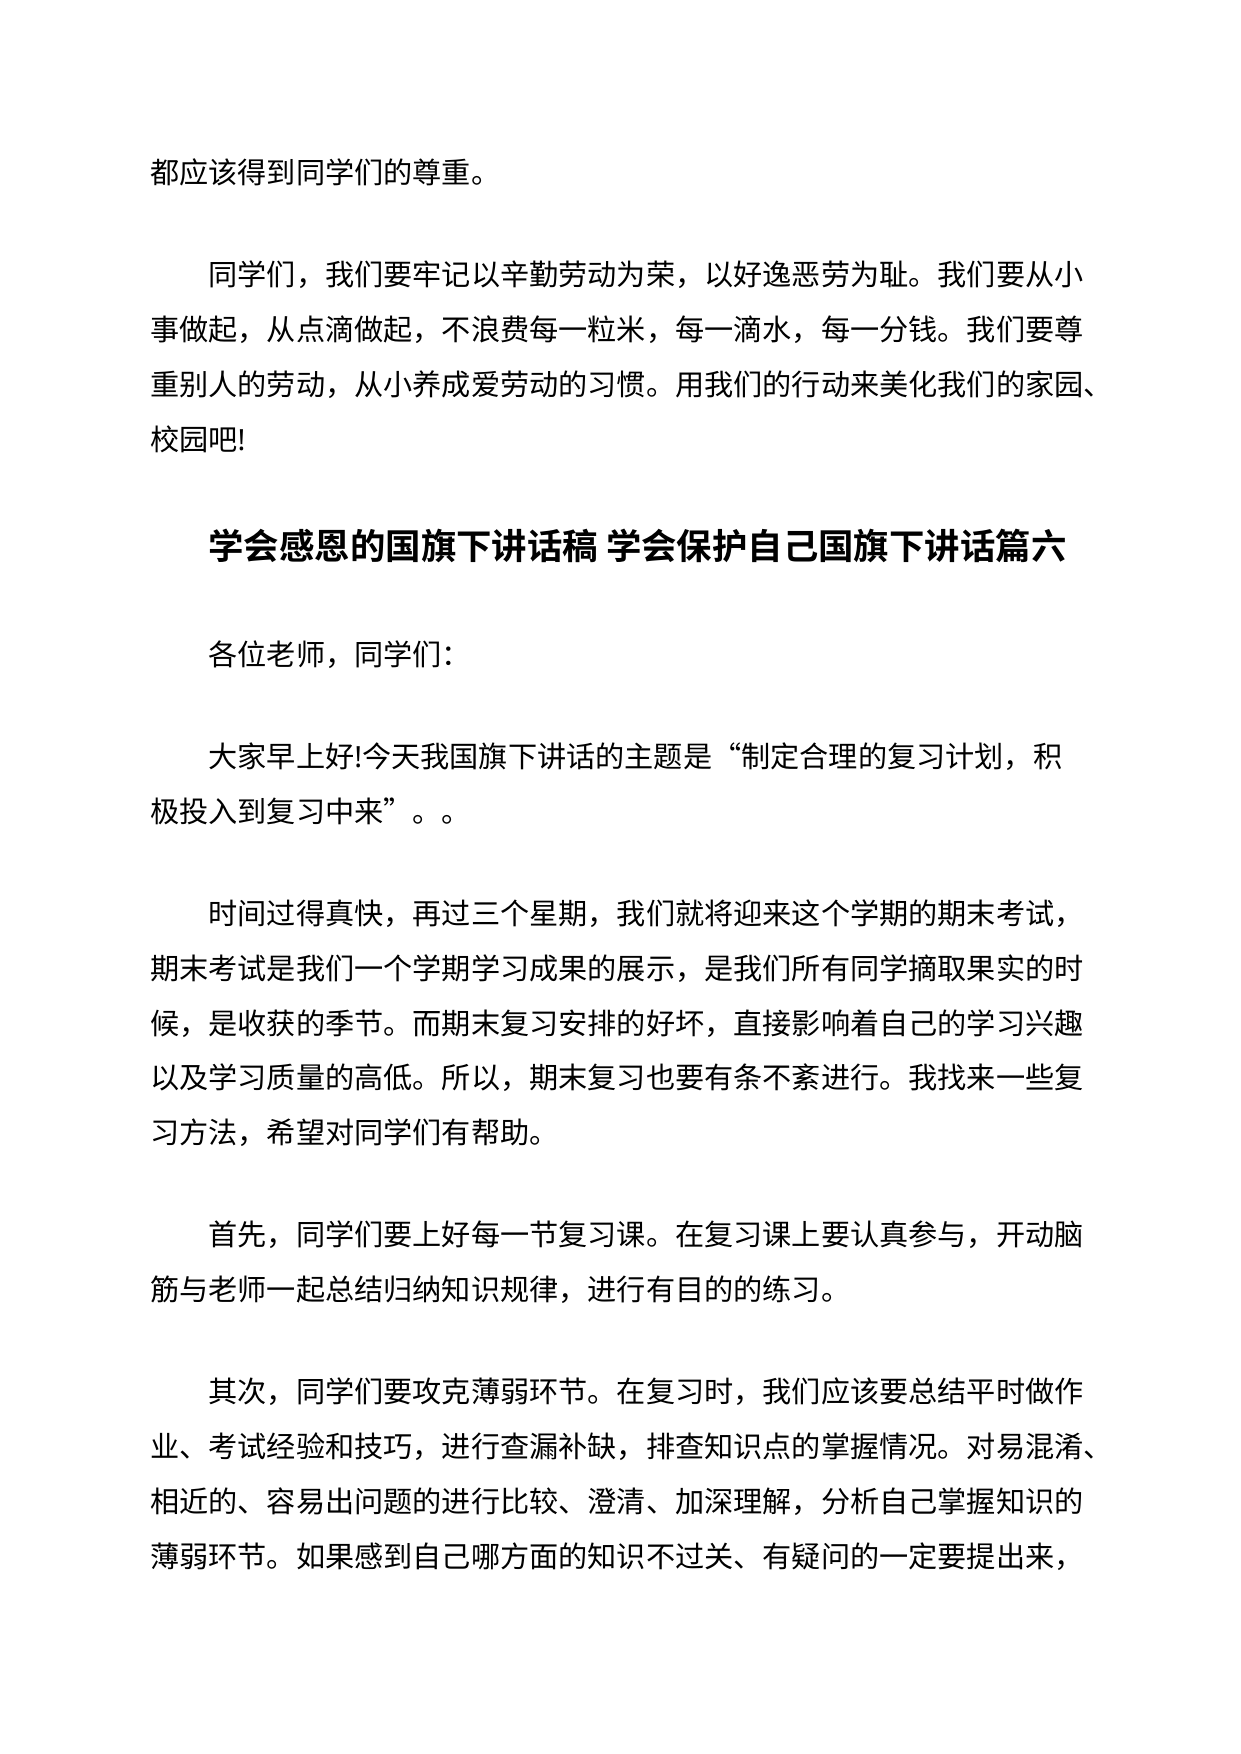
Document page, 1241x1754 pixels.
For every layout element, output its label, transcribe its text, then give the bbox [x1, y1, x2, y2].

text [150, 150, 1090, 192]
text 同学们，我们要牢记以辛勤劳动为荣，以好逸恶劳为耻。我们要从小事做起，从点滴做起，不浪费每一粒米，每一滴水，每一分钱。我们要尊重别人的劳动，从小养成爱劳动的习惯。用我们的行动来美化我们的家园、校园吧! [150, 252, 1090, 459]
text 大家早上好!今天我国旗下讲话的主题是“制定合理的复习计划，积极投入到复习中来”。。 [150, 734, 1090, 831]
text 时间过得真快，再过三个星期，我们就将迎来这个学期的期末考试，期末考试是我们一个学期学习成果的展示，是我们所有同学摘取果实的时候，是收获的季节。而期末复习安排的好坏，直接影响着自己的学习兴趣以及学习质量的高低。所以，期末复习也要有条不紊进行。我找来一些复习方法，希望对同学们有帮助。 [150, 890, 1090, 1152]
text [150, 1368, 1090, 1575]
text 首先，同学们要上好每一节复习课。在复习课上要认真参与，开动脑筋与老师一起总结归纳知识规律，进行有目的的练习。 [150, 1212, 1090, 1309]
text 学会感恩的国旗下讲话稿 学会保护自己国旗下讲话篇六 [150, 518, 1090, 570]
text 各位老师，同学们： [150, 632, 1090, 674]
